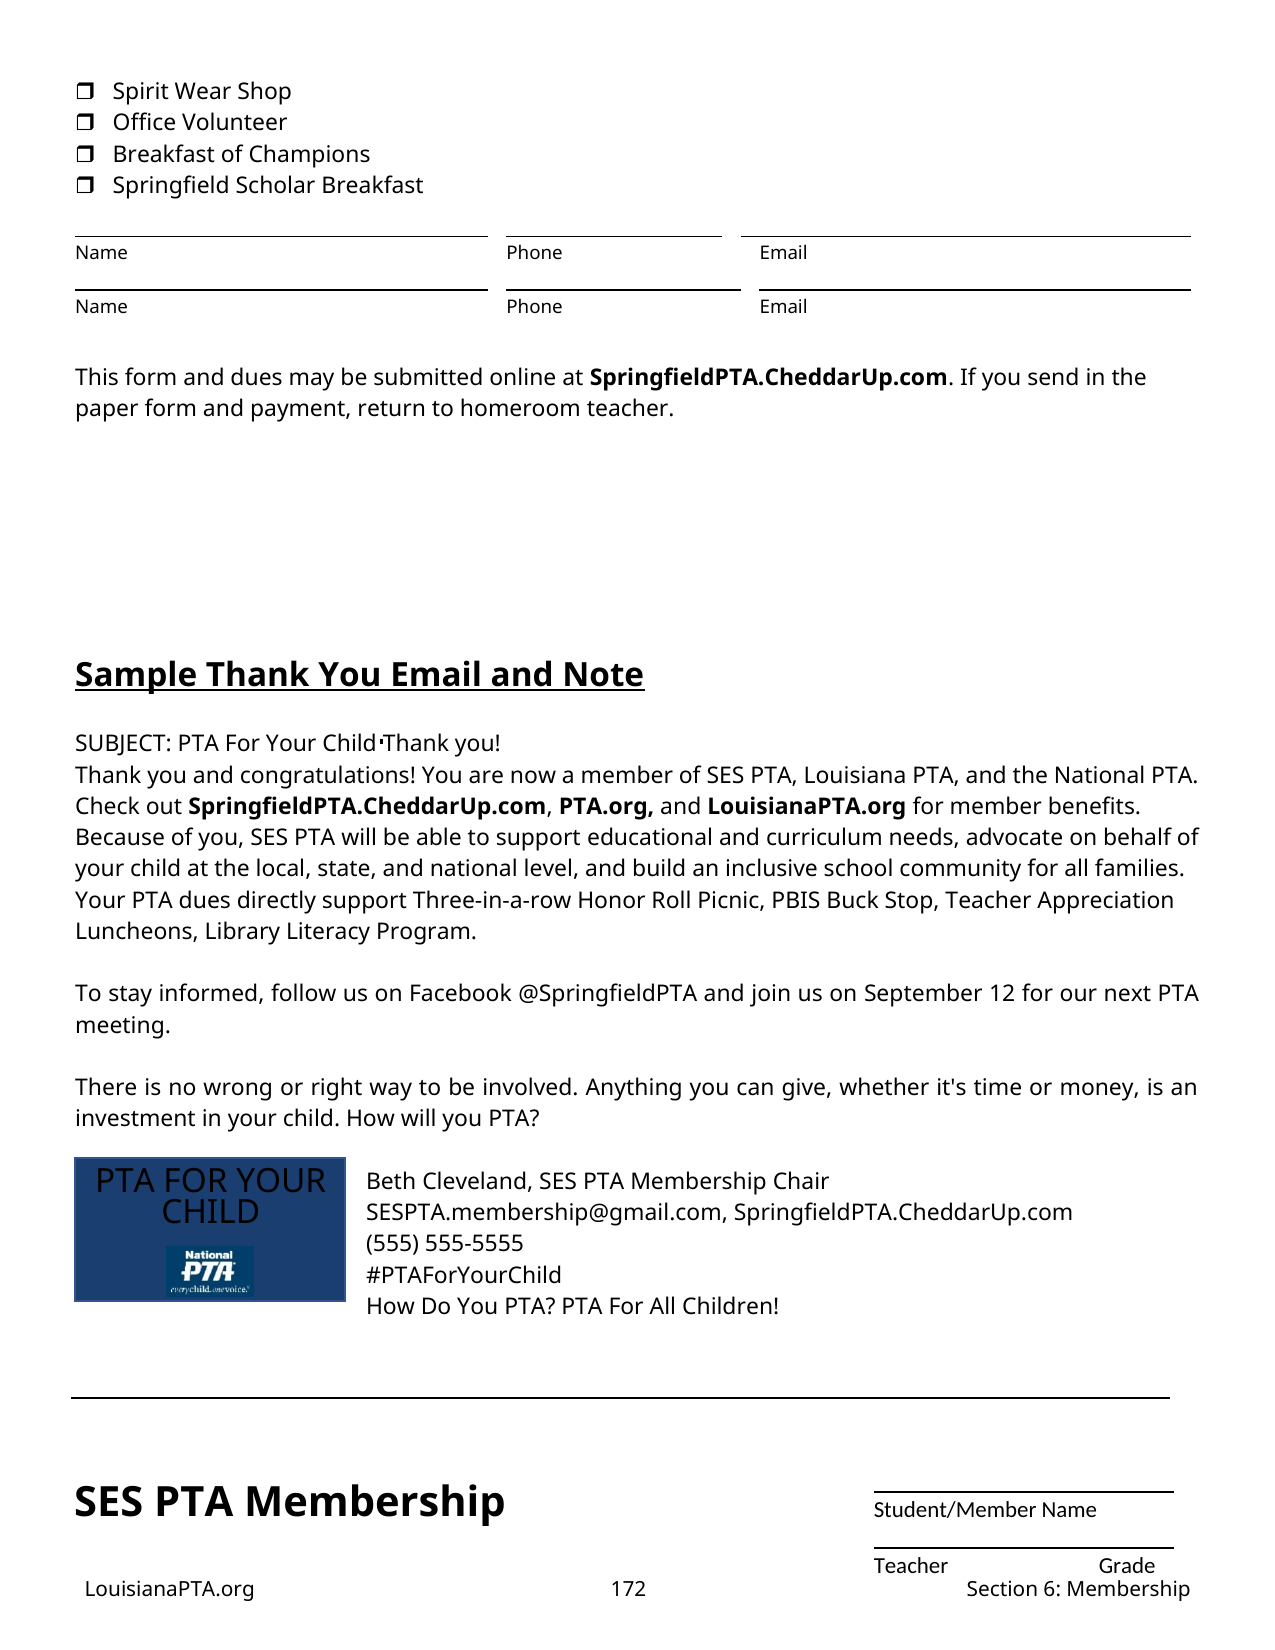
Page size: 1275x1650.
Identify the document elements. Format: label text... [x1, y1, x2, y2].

list Spirit Wear Shop [75, 75, 1200, 106]
text To stay informed, follow us on Facebook @SpringfieldPTA and join us on September 12 for our next PTA meeting. [75, 977, 1200, 1040]
text This form and dues may be submitted online at SpringfieldPTA.CheddarUp.com. If you send in the paper form and payment, return to homeroom teacher. [75, 361, 1200, 423]
text #PTAForYourChild [346, 1258, 1200, 1290]
text Thank you and congratulations! You are now a member of SES PTA, Louisiana PTA, and the National PTA. Check out SpringfieldPTA.CheddarUp.com, PTA.org, and LouisianaPTA.org for member benefits. Because of you, SES PTA will be able to support educational and curriculum needs, advocate on behalf of your child at the local, state, and national level, and build an inclusive school community for all families. Your PTA dues directly support Three-in-a-row Honor Roll Picnic, PBIS Buck Stop, Teacher Appreciation Luncheons, Library Literacy Program. [75, 758, 1200, 946]
text Name Phone Email [75, 239, 1200, 265]
picture [166, 1246, 254, 1297]
list Breakfast of Champions [75, 137, 1200, 169]
list Springfield Scholar Breakfast [75, 169, 1200, 200]
text How Do You PTA? PTA For All Children! [75, 1290, 1200, 1321]
text (555) 555-5555 [346, 1227, 1200, 1258]
text Beth Cleveland, SES PTA Membership Chair [346, 1165, 1200, 1196]
subtitle Sample Thank You Email and Note [75, 651, 1200, 696]
text SES PTA Membership [74, 1472, 1200, 1528]
text There is no wrong or right way to be involved. Anything you can give, whether it's time or money, is an investment in your child. How will you PTA? [75, 1071, 1200, 1133]
text SUBJECT: PTA For Your Child Thank you! [75, 727, 1200, 758]
text SESPTA.membership@gmail.com, SpringfieldPTA.CheddarUp.com [346, 1196, 1200, 1227]
text Name Phone Email [75, 293, 1200, 318]
list Office Volunteer [75, 106, 1200, 137]
